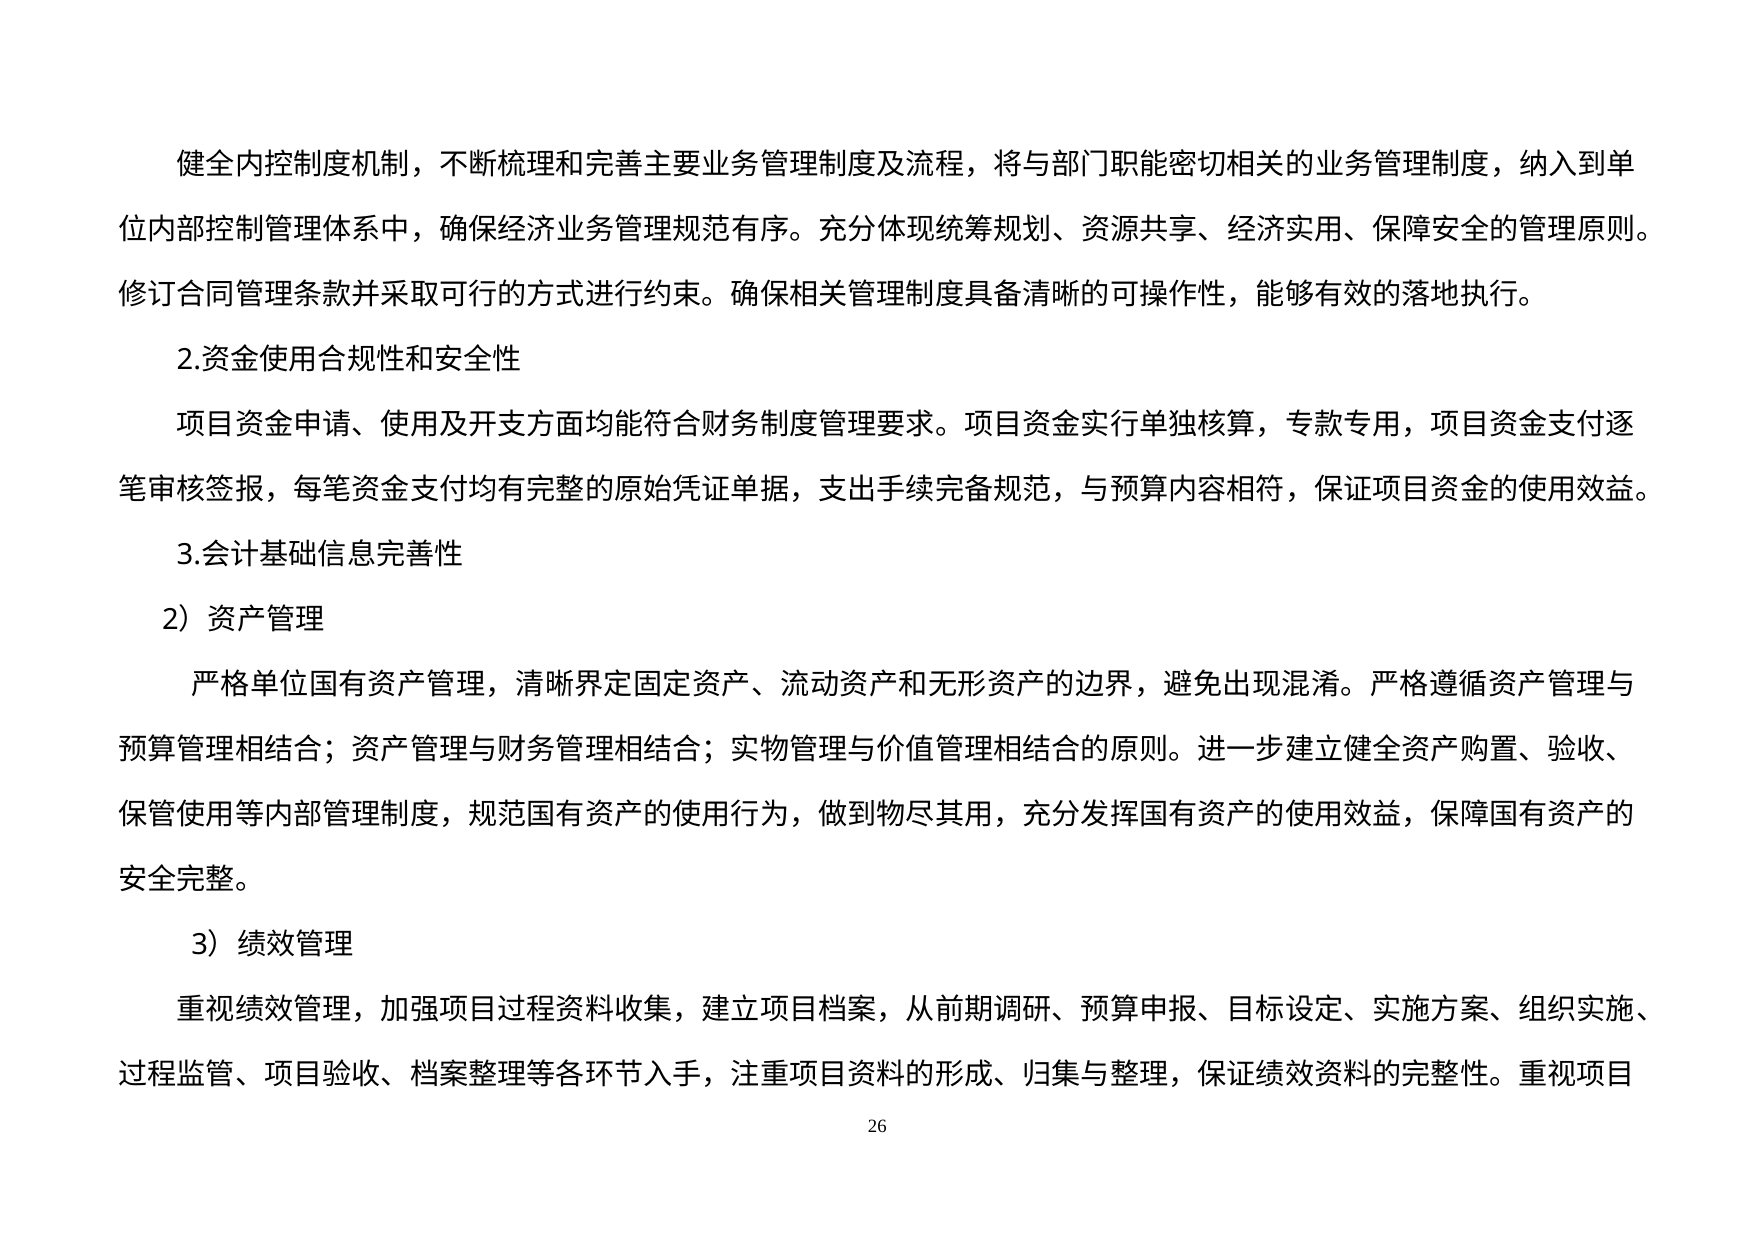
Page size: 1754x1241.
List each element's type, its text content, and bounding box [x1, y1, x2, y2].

text 3）绩效管理 [118, 909, 1636, 974]
text 2.资金使用合规性和安全性 [118, 324, 1636, 389]
text 3.会计基础信息完善性 [118, 519, 1636, 584]
text 严格单位国有资产管理，清晰界定固定资产、流动资产和无形资产的边界，避免出现混淆。严格遵循资产管理与预算管理相结合；资产管理与财务管理相结合；实物管理与价值管理相结合的原则。进一步建立健全资产购置、验收、保管使用等内部管理制度，规范国有资产的使用行为，做到物尽其用，充分发挥国有资产的使用效益，保障国有资产的安全完整。 [118, 649, 1636, 909]
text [118, 974, 1636, 1104]
text 2）资产管理 [118, 584, 1636, 649]
text 健全内控制度机制，不断梳理和完善主要业务管理制度及流程，将与部门职能密切相关的业务管理制度，纳入到单位内部控制管理体系中，确保经济业务管理规范有序。充分体现统筹规划、资源共享、经济实用、保障安全的管理原则。修订合同管理条款并采取可行的方式进行约束。确保相关管理制度具备清晰的可操作性，能够有效的落地执行。 [118, 129, 1636, 324]
text 项目资金申请、使用及开支方面均能符合财务制度管理要求。项目资金实行单独核算，专款专用，项目资金支付逐笔审核签报，每笔资金支付均有完整的原始凭证单据，支出手续完备规范，与预算内容相符，保证项目资金的使用效益。 [118, 389, 1636, 519]
